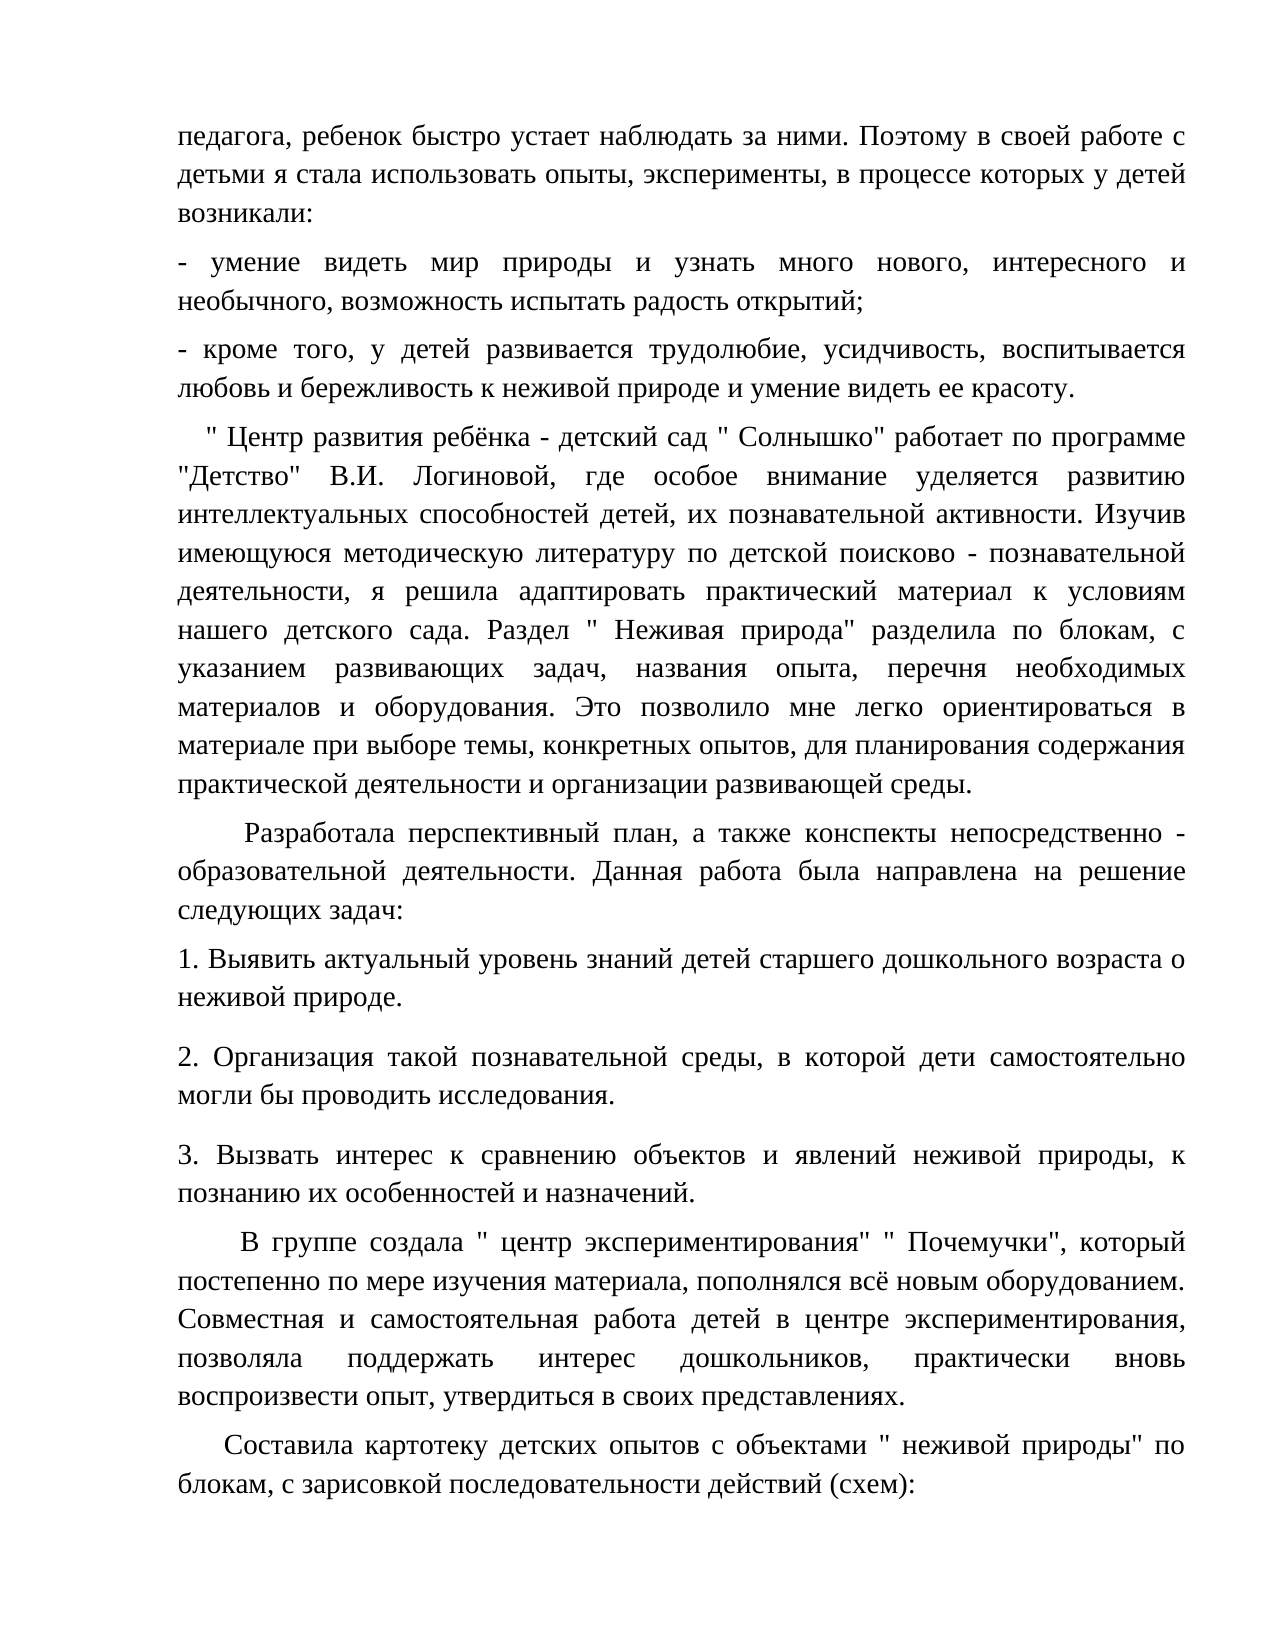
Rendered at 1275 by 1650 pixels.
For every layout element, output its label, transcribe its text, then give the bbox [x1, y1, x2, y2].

text В группе создала " центр экспериментирования" " Почемучки", который постепенно по мере изучения материала, пополнялся всё новым оборудованием. Совместная и самостоятельная работа детей в центре экспериментирования, позволяла поддержать интерес дошкольников, практически вновь воспроизвести опыт, утвердиться в своих представлениях. [177, 1224, 1186, 1412]
text Разработала перспективный план, а также конспекты непосредственно - образовательной деятельности. Данная работа была направлена на решение следующих задач: [177, 815, 1186, 926]
text 3. Вызвать интерес к сравнению объектов и явлений неживой природы, к познанию их особенностей и назначений. [177, 1137, 1186, 1209]
text 2. Организация такой познавательной среды, в которой дети самостоятельно могли бы проводить исследования. [177, 1039, 1186, 1111]
text - умение видеть мир природы и узнать много нового, интересного и необычного, возможность испытать радость открытий; [177, 244, 1186, 316]
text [177, 118, 1186, 229]
text Составила картотеку детских опытов с объектами " неживой природы" по блокам, с зарисовкой последовательности действий (схем): [177, 1427, 1186, 1499]
text 1. Выявить актуальный уровень знаний детей старшего дошкольного возраста о неживой природе. [177, 941, 1186, 1013]
text - кроме того, у детей развивается трудолюбие, усидчивость, воспитывается любовь и бережливость к неживой природе и умение видеть ее красоту. [177, 332, 1186, 404]
text " Центр развития ребёнка - детский сад " Солнышко" работает по программе "Детство" В.И. Логиновой, где особое внимание уделяется развитию интеллектуальных способностей детей, их познавательной активности. Изучив имеющуюся методическую литературу по детской поисково - познавательной деятельности, я решила адаптировать практический материал к условиям нашего детского сада. Раздел " Неживая природа" разделила по блокам, с указанием развивающих задач, названия опыта, перечня необходимых материалов и оборудования. Это позволило мне легко ориентироваться в материале при выборе темы, конкретных опытов, для планирования содержания практической деятельности и организации развивающей среды. [177, 419, 1186, 799]
